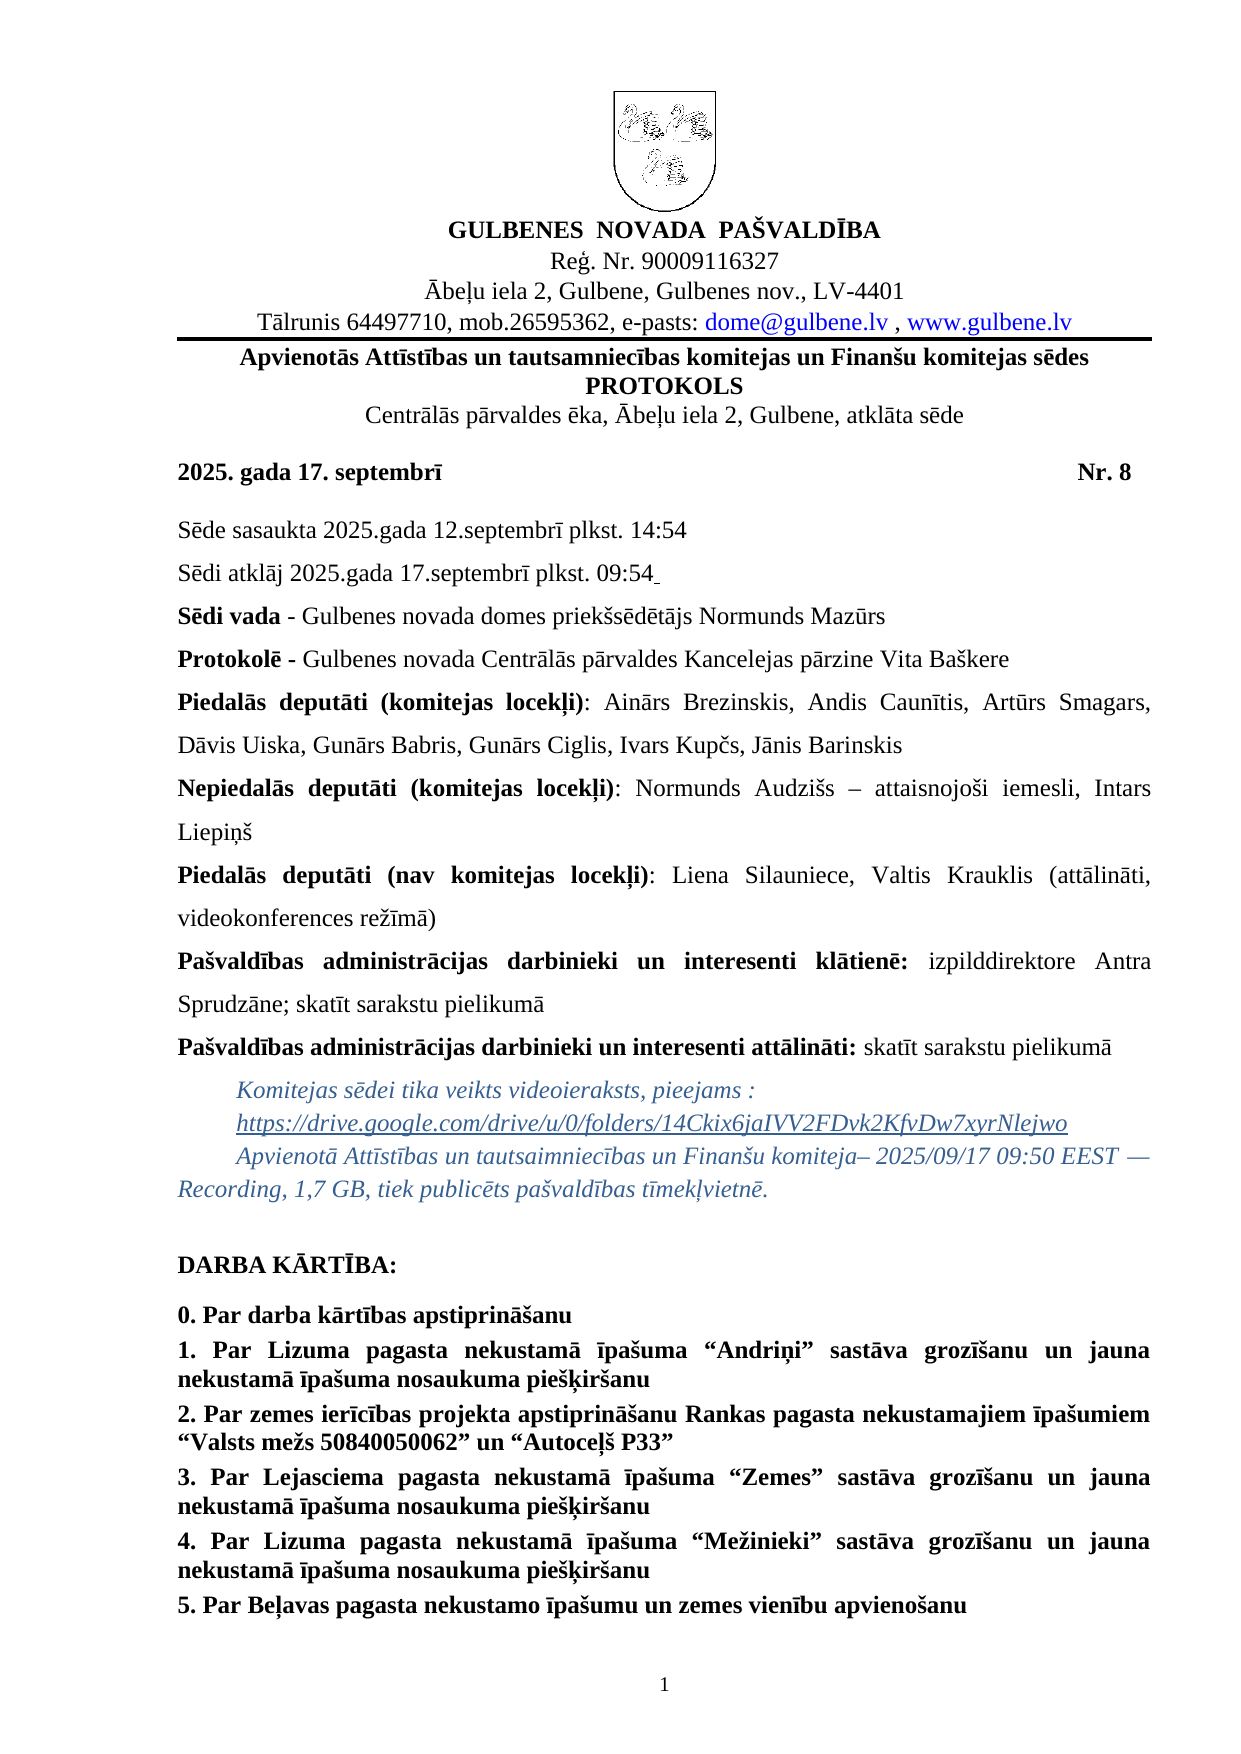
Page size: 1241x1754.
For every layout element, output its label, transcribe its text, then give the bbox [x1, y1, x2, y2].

text Ābeļu iela 2, Gulbene, Gulbenes nov., LV-4401 [177, 276, 1152, 305]
text 1. Par Lizuma pagasta nekustamā īpašuma “Andriņi” sastāva grozīšanu un jauna nekustamā īpašuma nosaukuma piešķiršanu [177, 1335, 1152, 1392]
text 5. Par Beļavas pagasta nekustamo īpašumu un zemes vienību apvienošanu [177, 1590, 1152, 1619]
text 0. Par darba kārtības apstiprināšanu [177, 1300, 1152, 1329]
text Apvienotā Attīstības un tautsaimniecības un Finanšu komiteja– 2025/09/17 09:50 EEST — Recording, 1,7 GB, tiek publicēts pašvaldības tīmekļvietnē. [177, 1141, 1152, 1203]
text GULBENES NOVADA PAŠVALDĪBA [177, 215, 1152, 244]
text Pašvaldības administrācijas darbinieki un interesenti klātienē: izpilddirektore Antra Sprudzāne; skatīt sarakstu pielikumā [177, 946, 1152, 1018]
text Centrālās pārvaldes ēka, Ābeļu iela 2, Gulbene, atklāta sēde [177, 400, 1152, 428]
text Tālrunis 64497710, mob.26595362, e-pasts: dome@gulbene.lv , www.gulbene.lv [177, 307, 1152, 337]
text Pašvaldības administrācijas darbinieki un interesenti attālināti: skatīt sarakstu pielikumā [177, 1032, 1152, 1061]
text Sēdi atklāj 2025.gada 17.septembrī plkst. 09:54 [177, 558, 1152, 587]
text 2025. gada 17. septembrī Nr. 8 [177, 457, 1152, 486]
text 4. Par Lizuma pagasta nekustamā īpašuma “Mežinieki” sastāva grozīšanu un jauna nekustamā īpašuma nosaukuma piešķiršanu [177, 1526, 1152, 1584]
text https://drive.google.com/drive/u/0/folders/14Ckix6jaIVV2FDvk2KfvDw7xyrNlejwo [177, 1108, 1152, 1137]
text Piedalās deputāti (komitejas locekļi): Ainārs Brezinskis, Andis Caunītis, Artūrs Smagars, Dāvis Uiska, Gunārs Babris, Gunārs Ciglis, Ivars Kupčs, Jānis Barinskis [177, 687, 1152, 759]
text Sēde sasaukta 2025.gada 12.septembrī plkst. 14:54 [177, 515, 1152, 543]
text 3. Par Lejasciema pagasta nekustamā īpašuma “Zemes” sastāva grozīšanu un jauna nekustamā īpašuma nosaukuma piešķiršanu [177, 1462, 1152, 1520]
picture [611, 88, 718, 214]
text Nepiedalās deputāti (komitejas locekļi): Normunds Audzišs – attaisnojoši iemesli, Intars Liepiņš [177, 773, 1152, 845]
text DARBA KĀRTĪBA: [177, 1251, 1152, 1279]
text Reģ. Nr. 90009116327 [177, 246, 1152, 274]
text 2. Par zemes ierīcības projekta apstiprināšanu Rankas pagasta nekustamajiem īpašumiem “Valsts mežs 50840050062” un “Autoceļš P33” [177, 1399, 1152, 1456]
text Sēdi vada - Gulbenes novada domes priekšsēdētājs Normunds Mazūrs [177, 601, 1152, 630]
text Piedalās deputāti (nav komitejas locekļi): Liena Silauniece, Valtis Krauklis (attālināti, videokonferences režīmā) [177, 860, 1152, 932]
text Apvienotās Attīstības un tautsamniecības komitejas un Finanšu komitejas sēdes PROTOKOLS [177, 342, 1152, 400]
text Komitejas sēdei tika veikts videoieraksts, pieejams : [177, 1075, 1152, 1104]
text Protokolē - Gulbenes novada Centrālās pārvaldes Kancelejas pārzine Vita Baškere [177, 644, 1152, 673]
